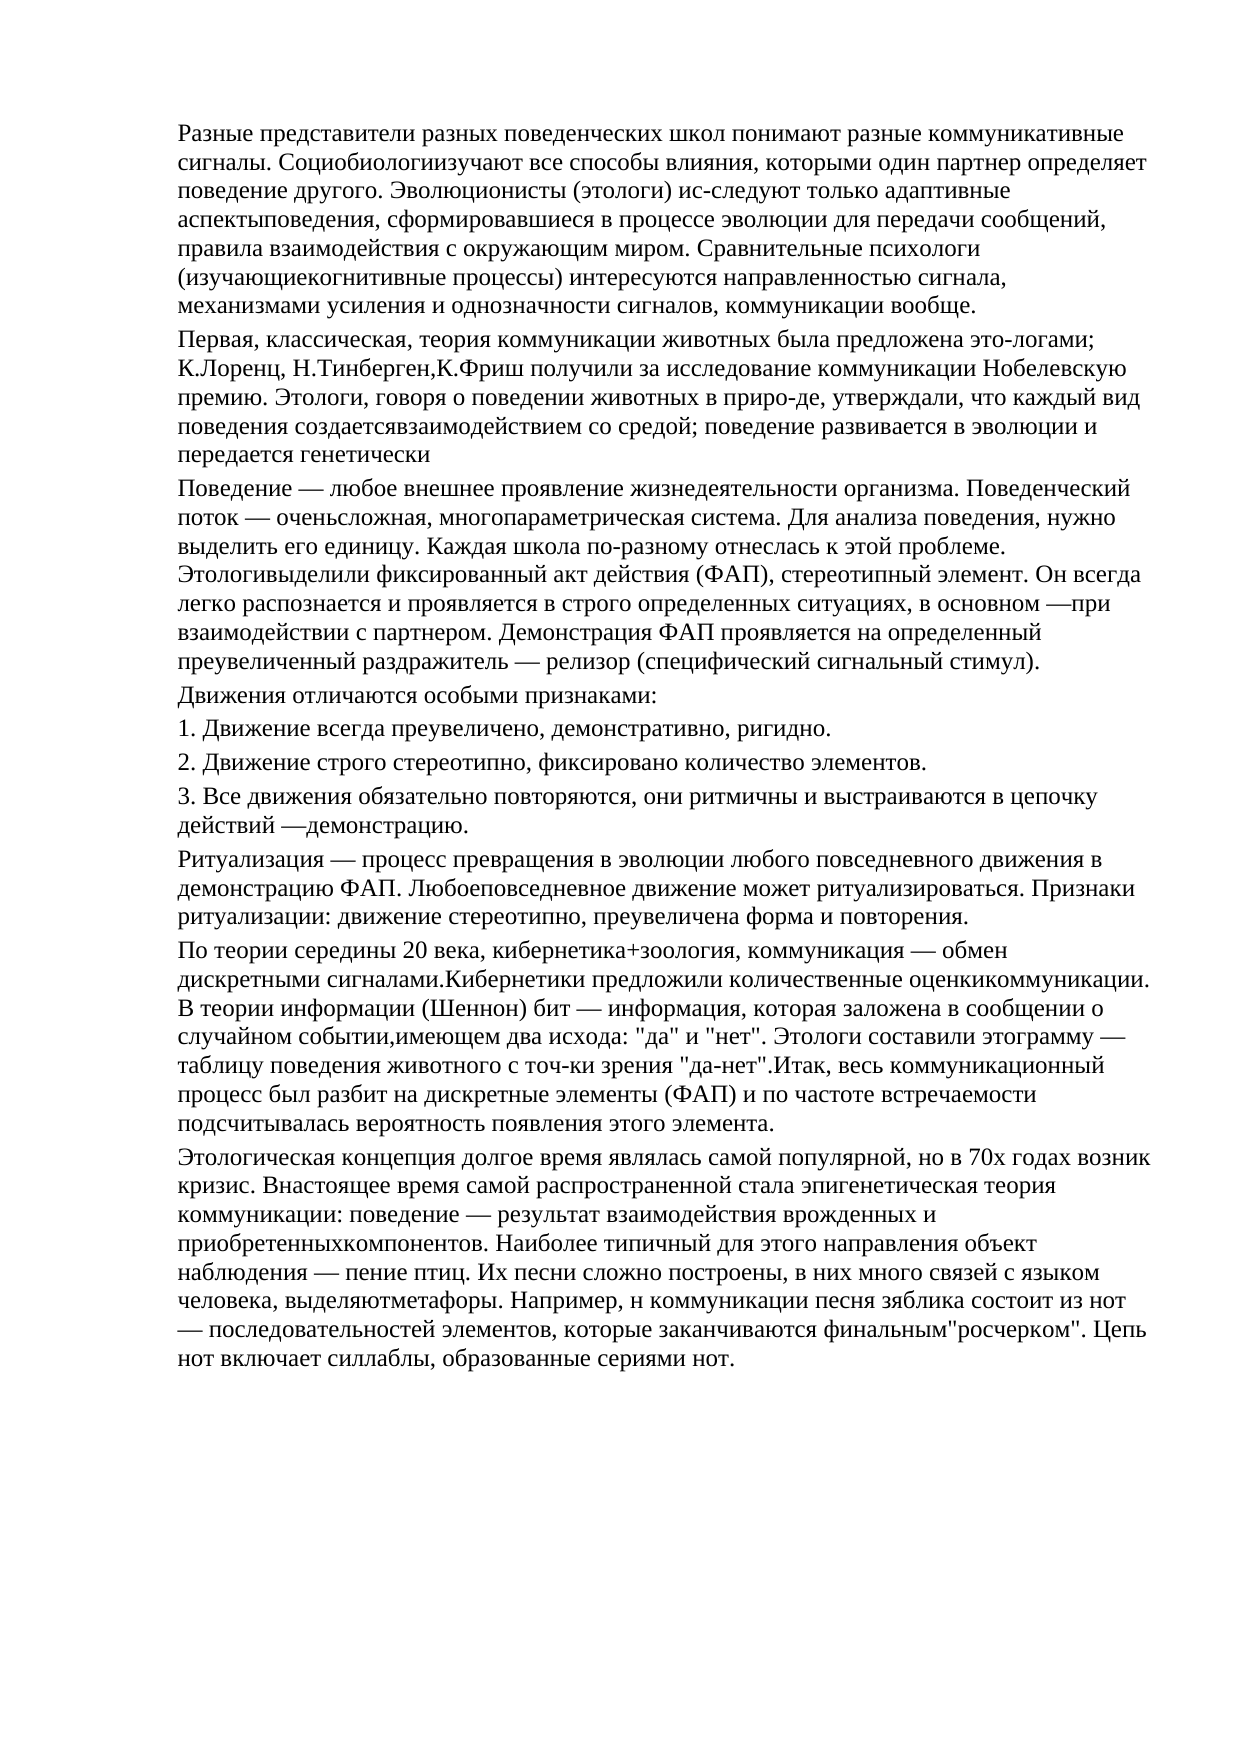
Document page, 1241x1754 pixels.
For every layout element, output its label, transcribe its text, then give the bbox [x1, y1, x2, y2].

text Движения отличаются особыми признаками: [177, 680, 1152, 708]
text 3. Все движения обязательно повторяются, они ритмичны и выстраиваются в цепочку действий —демонстрацию. [177, 781, 1152, 839]
text Этологическая концепция долгое время являлась самой популярной, но в 70х годах возник кризис. Внастоящее время самой распространенной стала эпигенетическая теория коммуникации: поведение — результат взаимодействия врожденных и приобретенныхкомпонентов. Наиболее типичный для этого направления объект наблюдения — пение птиц. Их песни сложно построены, в них много связей с языком человека, выделяютметафоры. Например, н коммуникации песня зяблика состоит из нот — последовательностей элементов, которые заканчиваются финальным"росчерком". Цепь нот включает силлаблы, образованные сериями нот. [177, 1142, 1152, 1372]
text Первая, классическая, теория коммуникации животных была предложена это-логами; К.Лоренц, Н.Тинберген,К.Фриш получили за исследование коммуникации Нобелевскую премию. Этологи, говоря о поведении животных в приро-де, утверждали, что каждый вид поведения создаетсявзаимодействием со средой; поведение развивается в эволюции и передается генетически [177, 324, 1152, 468]
text Разные представители разных поведенческих школ понимают разные коммуникативные сигналы. Социобиологиизучают все способы влияния, которыми один партнер определяет поведение другого. Эволюционисты (этологи) ис-следуют только адаптивные аспектыповедения, сформировавшиеся в процессе эволюции для передачи сообщений, правила взаимодействия с окружающим миром. Сравнительные психологи (изучающиекогнитивные процессы) интересуются направленностью сигнала, механизмами усиления и однозначности сигналов, коммуникации вообще. [177, 118, 1152, 319]
text По теории середины 20 века, кибернетика+зоология, коммуникация — обмен дискретными сигналами.Кибернетики предложили количественные оценкикоммуникации. В теории информации (Шеннон) бит — информация, которая заложена в сообщении о случайном событии,имеющем два исхода: "да" и "нет". Этологи составили этограмму — таблицу поведения животного с точ-ки зрения "да-нет".Итак, весь коммуникационный процесс был разбит на дискретные элементы (ФАП) и по частоте встречаемости подсчитывалась вероятность появления этого элемента. [177, 935, 1152, 1136]
text 1. Движение всегда преувеличено, демонстративно, ригидно. [177, 713, 1152, 742]
text 2. Движение строго стереотипно, фиксировано количество элементов. [177, 747, 1152, 776]
text Поведение — любое внешнее проявление жизнедеятельности организма. Поведенческий поток — оченьсложная, многопараметрическая система. Для анализа поведения, нужно выделить его единицу. Каждая школа по-разному отнеслась к этой проблеме. Этологивыделили фиксированный акт действия (ФАП), стереотипный элемент. Он всегда легко распознается и проявляется в строго определенных ситуациях, в основном —при взаимодействии с партнером. Демонстрация ФАП проявляется на определенный преувеличенный раздражитель — релизор (специфический сигнальный стимул). [177, 473, 1152, 674]
text Ритуализация — процесс превращения в эволюции любого повседневного движения в демонстрацию ФАП. Любоеповседневное движение может ритуализироваться. Признаки ритуализации: движение стереотипно, преувеличена форма и повторения. [177, 844, 1152, 930]
